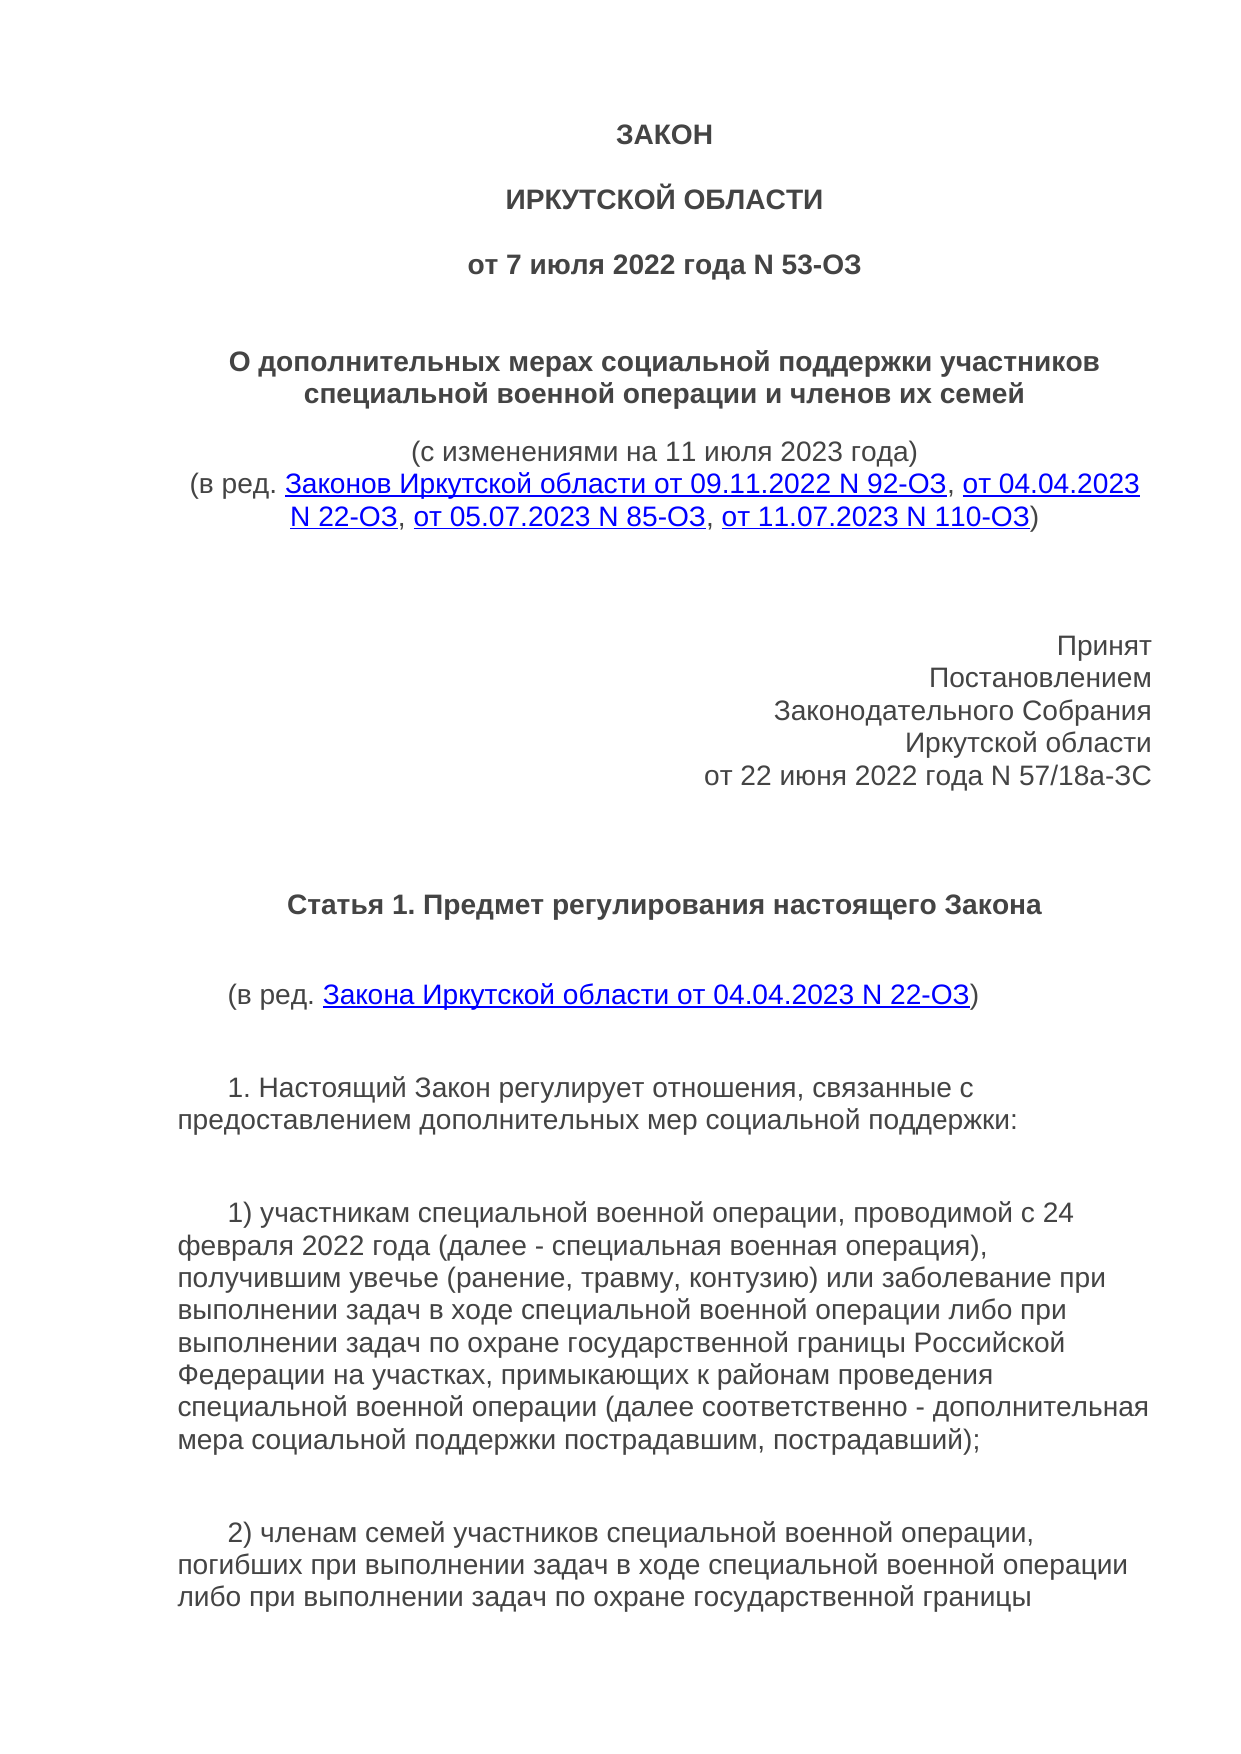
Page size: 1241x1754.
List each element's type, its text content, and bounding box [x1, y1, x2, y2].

text 1. Настоящий Закон регулирует отношения, связанные с предоставлением дополнительных мер социальной поддержки: [177, 1071, 1152, 1164]
text Статья 1. Предмет регулирования настоящего Закона [177, 791, 1152, 921]
text (с изменениями на 11 июля 2023 года) [177, 435, 1152, 467]
text ЗАКОН ИРКУТСКОЙ ОБЛАСТИ от 7 июля 2022 года N 53-ОЗ О дополнительных мерах социальной поддержки участников специальной военной операции и членов их семей [177, 118, 1152, 410]
text Принят Постановлением Законодательного Собрания Иркутской области от 22 июня 2022 года N 57/18а-ЗС [177, 532, 1152, 791]
text (в ред. Закона Иркутской области от 04.04.2023 N 22-ОЗ) [177, 978, 1152, 1038]
text (в ред. Законов Иркутской области от 09.11.2022 N 92-ОЗ, от 04.04.2023 N 22-ОЗ, от 05.07.2023 N 85-ОЗ, от 11.07.2023 N 110-ОЗ) [177, 467, 1152, 532]
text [177, 1516, 1152, 1613]
text 1) участникам специальной военной операции, проводимой с 24 февраля 2022 года (далее - специальная военная операция), получившим увечье (ранение, травму, контузию) или заболевание при выполнении задач в ходе специальной военной операции либо при выполнении задач по охране государственной границы Российской Федерации на участках, примыкающих к районам проведения специальной военной операции (далее соответственно - дополнительная мера социальной поддержки пострадавшим, пострадавший); [177, 1196, 1152, 1483]
